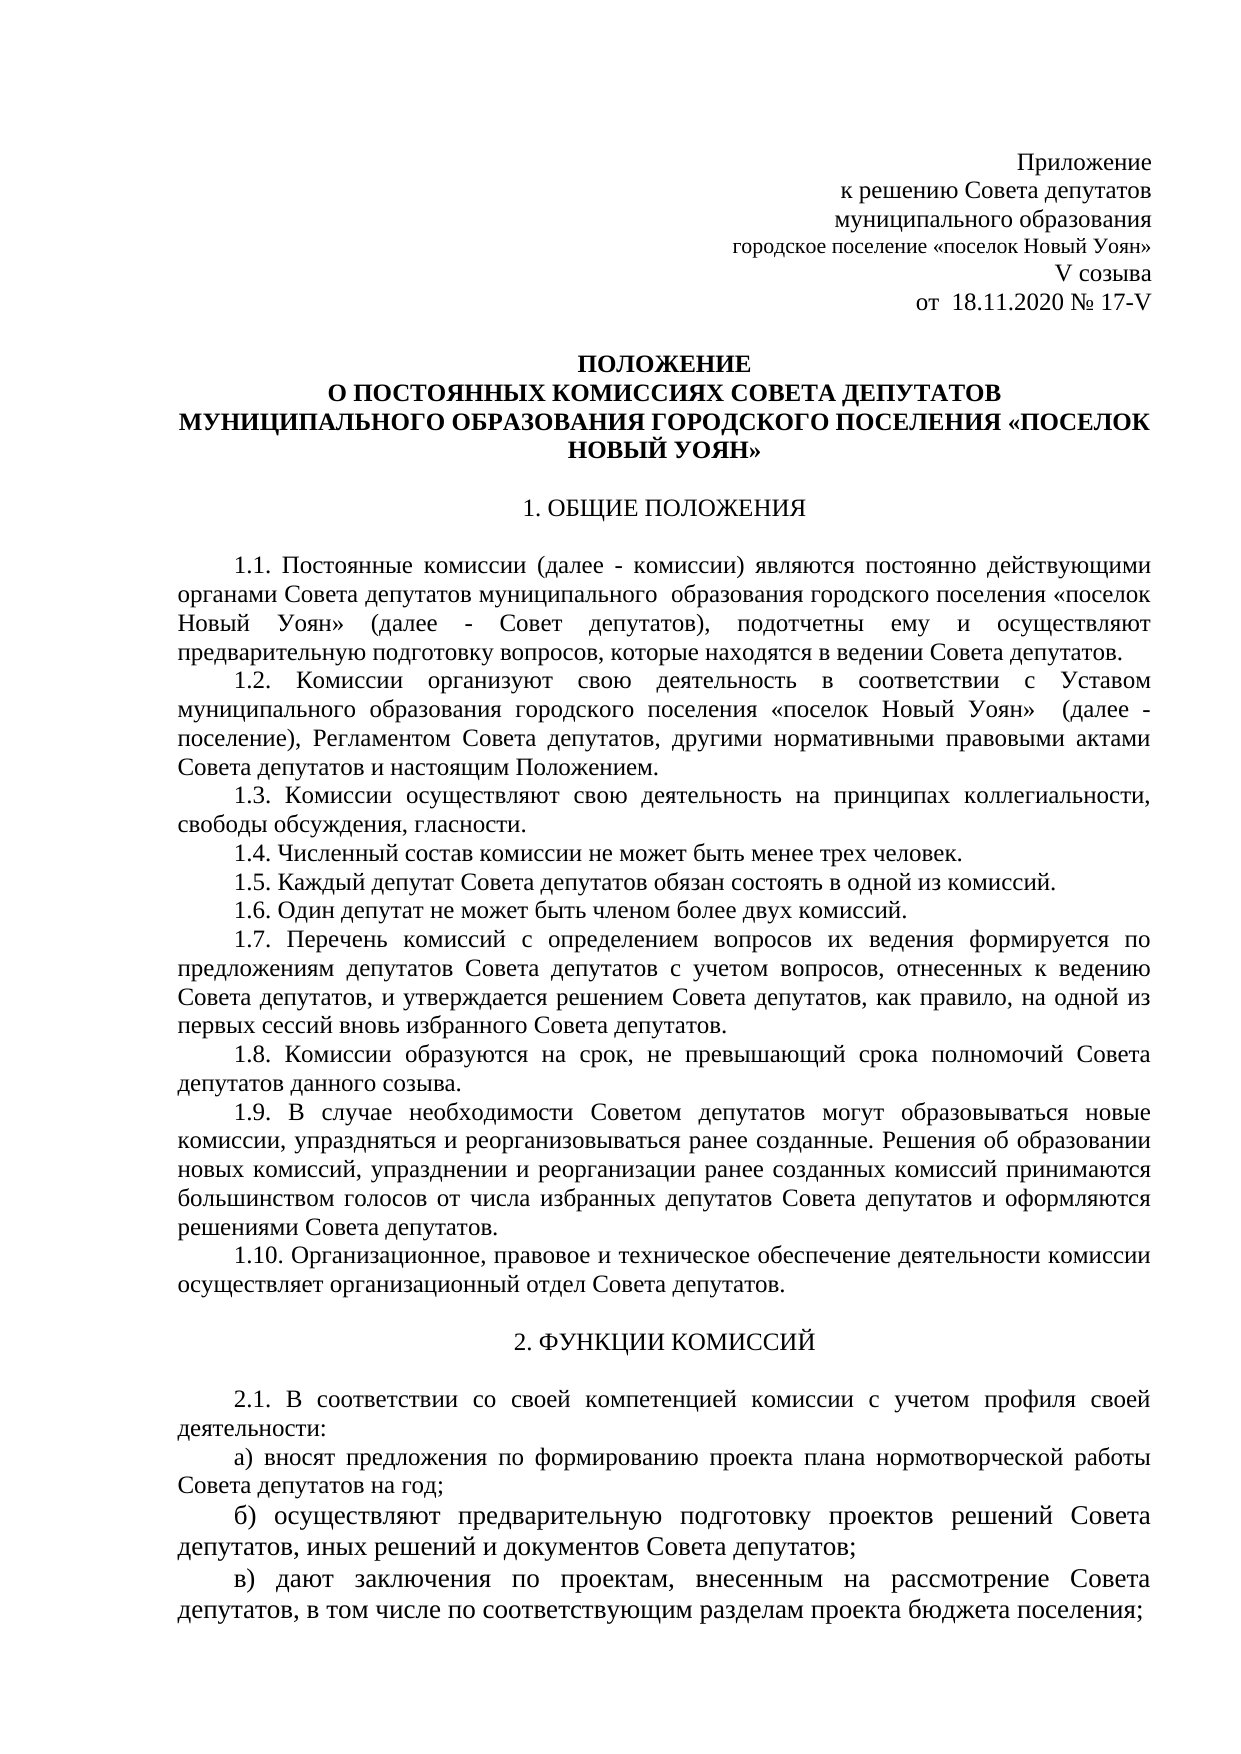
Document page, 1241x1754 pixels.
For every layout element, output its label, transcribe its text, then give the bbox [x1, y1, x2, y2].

text 1.4. Численный состав комиссии не может быть менее трех человек. [177, 838, 1152, 867]
text в) дают заключения по проектам, внесенным на рассмотрение Совета депутатов, в том числе по соответствующим разделам проекта бюджета поселения; [177, 1562, 1152, 1624]
text 1.3. Комиссии осуществляют свою деятельность на принципах коллегиальности, свободы обсуждения, гласности. [177, 781, 1152, 838]
text 1.9. В случае необходимости Советом депутатов могут образовываться новые комиссии, упраздняться и реорганизовываться ранее созданные. Решения об образовании новых комиссий, упразднении и реорганизации ранее созданных комиссий принимаются большинством голосов от числа избранных депутатов Совета депутатов и оформляются решениями Совета депутатов. [177, 1097, 1152, 1241]
text 1.10. Организационное, правовое и техническое обеспечение деятельности комиссии осуществляет организационный отдел Совета депутатов. [177, 1241, 1152, 1298]
title ПОЛОЖЕНИЕ [177, 349, 1152, 378]
text Приложение [177, 147, 1152, 176]
text 1.5. Каждый депутат Совета депутатов обязан состоять в одной из комиссий. [177, 867, 1152, 896]
text 2.1. В соответствии со своей компетенцией комиссии с учетом профиля своей деятельности: [177, 1384, 1152, 1442]
text 1.7. Перечень комиссий с определением вопросов их ведения формируется по предложениям депутатов Совета депутатов с учетом вопросов, отнесенных к ведению Совета депутатов, и утверждается решением Совета депутатов, как правило, на одной из первых сессий вновь избранного Совета депутатов. [177, 924, 1152, 1039]
title О ПОСТОЯННЫХ КОМИССИЯХ СОВЕТА ДЕПУТАТОВ [177, 378, 1152, 407]
text а) вносят предложения по формированию проекта плана нормотворческой работы Совета депутатов на год; [177, 1442, 1152, 1499]
text 1.6. Один депутат не может быть членом более двух комиссий. [177, 896, 1152, 924]
text 1. ОБЩИЕ ПОЛОЖЕНИЯ [177, 493, 1152, 522]
text к решению Совета депутатов [177, 176, 1152, 204]
text 2. ФУНКЦИИ КОМИССИЙ [177, 1327, 1152, 1356]
text от 18.11.2020 № 17-V [177, 287, 1152, 316]
text городское поселение «поселок Новый Уоян» [177, 233, 1152, 258]
text 1.1. Постоянные комиссии (далее - комиссии) являются постоянно действующими органами Совета депутатов муниципального образования городского поселения «поселок Новый Уоян» (далее - Совет депутатов), подотчетны ему и осуществляют предварительную подготовку вопросов, которые находятся в ведении Совета депутатов. [177, 551, 1152, 666]
text 1.8. Комиссии образуются на срок, не превышающий срока полномочий Совета депутатов данного созыва. [177, 1039, 1152, 1097]
text V созыва [177, 258, 1152, 287]
text муниципального образования [177, 204, 1152, 233]
title МУНИЦИПАЛЬНОГО ОБРАЗОВАНИЯ ГОРОДСКОГО ПОСЕЛЕНИЯ «ПОСЕЛОК НОВЫЙ УОЯН» [177, 407, 1152, 464]
text б) осуществляют предварительную подготовку проектов решений Совета депутатов, иных решений и документов Совета депутатов; [177, 1499, 1152, 1562]
text 1.2. Комиссии организуют свою деятельность в соответствии с Уставом муниципального образования городского поселения «поселок Новый Уоян» (далее - поселение), Регламентом Совета депутатов, другими нормативными правовыми актами Совета депутатов и настоящим Положением. [177, 666, 1152, 781]
